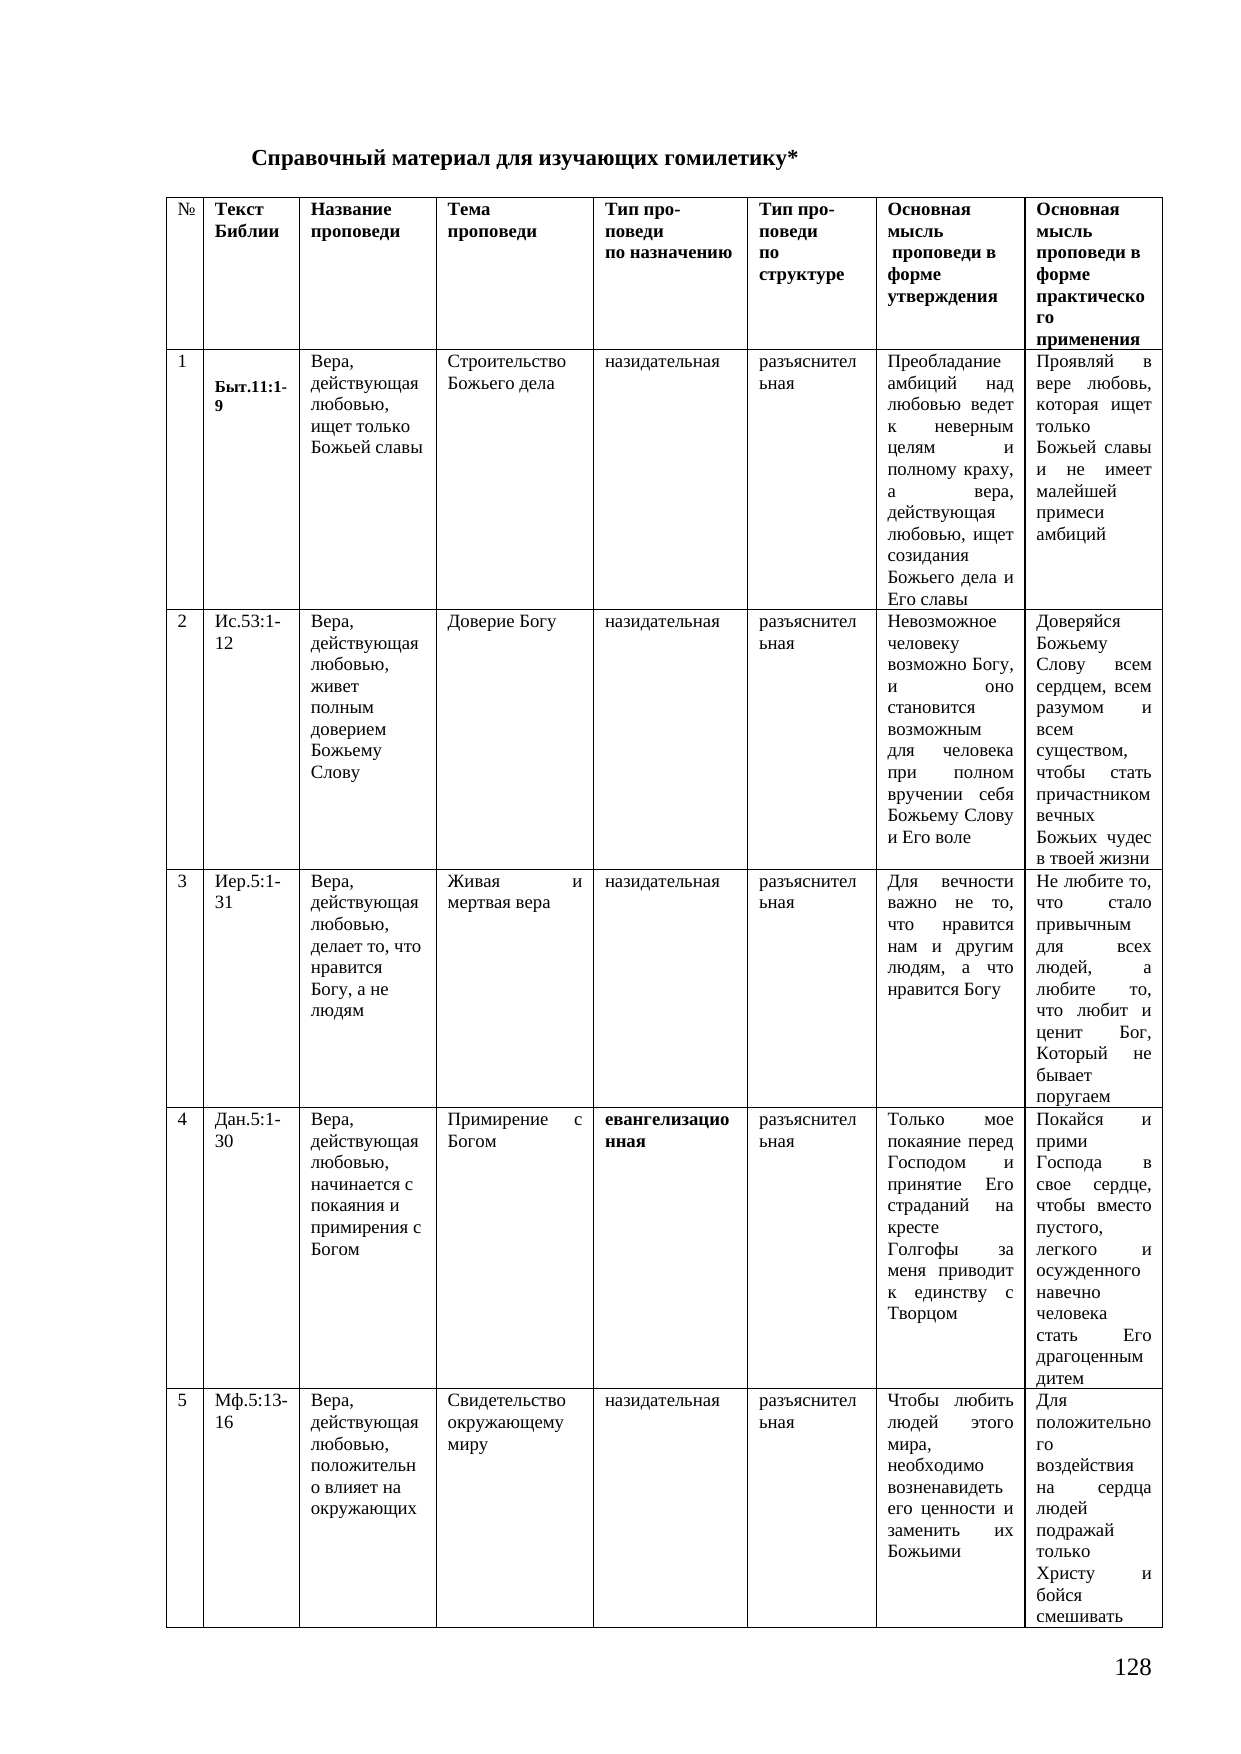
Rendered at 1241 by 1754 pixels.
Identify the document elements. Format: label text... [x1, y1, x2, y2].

table_header Тип про- поведи по назначению [594, 198, 747, 349]
table_header Основная мысль проповеди в форме утверждения [877, 198, 1024, 349]
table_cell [437, 1389, 593, 1627]
table_cell Вера, действующая любовью, живет полным доверием Божьему Слову [300, 610, 436, 869]
table_cell 2 [167, 610, 203, 869]
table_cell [300, 1389, 436, 1627]
table_header Тип про- поведи по структуре [748, 198, 876, 349]
table_header № [167, 198, 203, 349]
table_cell Для вечности важно не то, что нравится нам и другим людям, а что нравится Богу [877, 870, 1024, 1107]
table_cell разъяснительная [748, 610, 876, 869]
table_cell Не любите то, что стало привычным для всех людей, а любите то, что любит и ценит Бог, Который не бывает поругаем [1026, 870, 1162, 1107]
text Справочный материал для изучающих гомилетику* [177, 144, 1152, 171]
table_cell Доверие Богу [437, 610, 593, 869]
table_cell Невозможное человеку возможно Богу, и оно становится возможным для человека при полном вручении себя Божьему Слову и Его воле [877, 610, 1024, 869]
table_cell Мф.5:13-16 [204, 1389, 299, 1627]
table_header Тема проповеди [437, 198, 593, 349]
table_cell Вера, действующая любовью, ищет только Божьей славы [300, 350, 436, 609]
table_cell разъяснительная [748, 1108, 876, 1388]
table_cell 4 [167, 1108, 203, 1388]
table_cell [877, 1389, 1024, 1627]
table_cell Преобладание амбиций над любовью ведет к неверным целям и полному краху, а вера, действующая любовью, ищет созидания Божьего дела и Его славы [877, 350, 1024, 609]
table_header Основная мысль проповеди в форме практического применения [1026, 198, 1162, 349]
table_cell разъяснительная [748, 1389, 876, 1627]
table_cell Дан.5:1-30 [204, 1108, 299, 1388]
table_cell назидательная [594, 1389, 747, 1627]
table_header Текст Библии [204, 198, 299, 349]
table_cell назидательная [594, 870, 747, 1107]
table_cell Иер.5:1-31 [204, 870, 299, 1107]
table_cell назидательная [594, 350, 747, 609]
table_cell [1026, 1389, 1162, 1627]
table_cell разъяснительная [748, 870, 876, 1107]
table_cell Примирение с Богом [437, 1108, 593, 1388]
table_cell евангелизационная [594, 1108, 747, 1388]
table_cell Быт.11:1-9 [204, 350, 299, 609]
table_cell 5 [167, 1389, 203, 1627]
table_cell Живая и мертвая вера [437, 870, 593, 1107]
table_header Название проповеди [300, 198, 436, 349]
table_cell Ис.53:1-12 [204, 610, 299, 869]
table_cell Вера, действующая любовью, начинается с покаяния и примирения с Богом [300, 1108, 436, 1388]
table_cell 1 [167, 350, 203, 609]
table_cell Проявляй в вере любовь, которая ищет только Божьей славы и не имеет малейшей примеси амбиций [1026, 350, 1162, 609]
table_cell Доверяйся Божьему Слову всем сердцем, всем разумом и всем существом, чтобы стать причастником вечных Божьих чудес в твоей жизни [1026, 610, 1162, 869]
table_cell разъяснительная [748, 350, 876, 609]
table_cell назидательная [594, 610, 747, 869]
table_cell Покайся и прими Господа в свое сердце, чтобы вместо пустого, легкого и осужденного навечно человека стать Его драгоценным дитем [1026, 1108, 1162, 1388]
table_cell Только мое покаяние перед Господом и принятие Его страданий на кресте Голгофы за меня приводит к единству с Творцом [877, 1108, 1024, 1388]
table_cell Строительство Божьего дела [437, 350, 593, 609]
table_cell 3 [167, 870, 203, 1107]
table_cell Вера, действующая любовью, делает то, что нравится Богу, а не людям [300, 870, 436, 1107]
